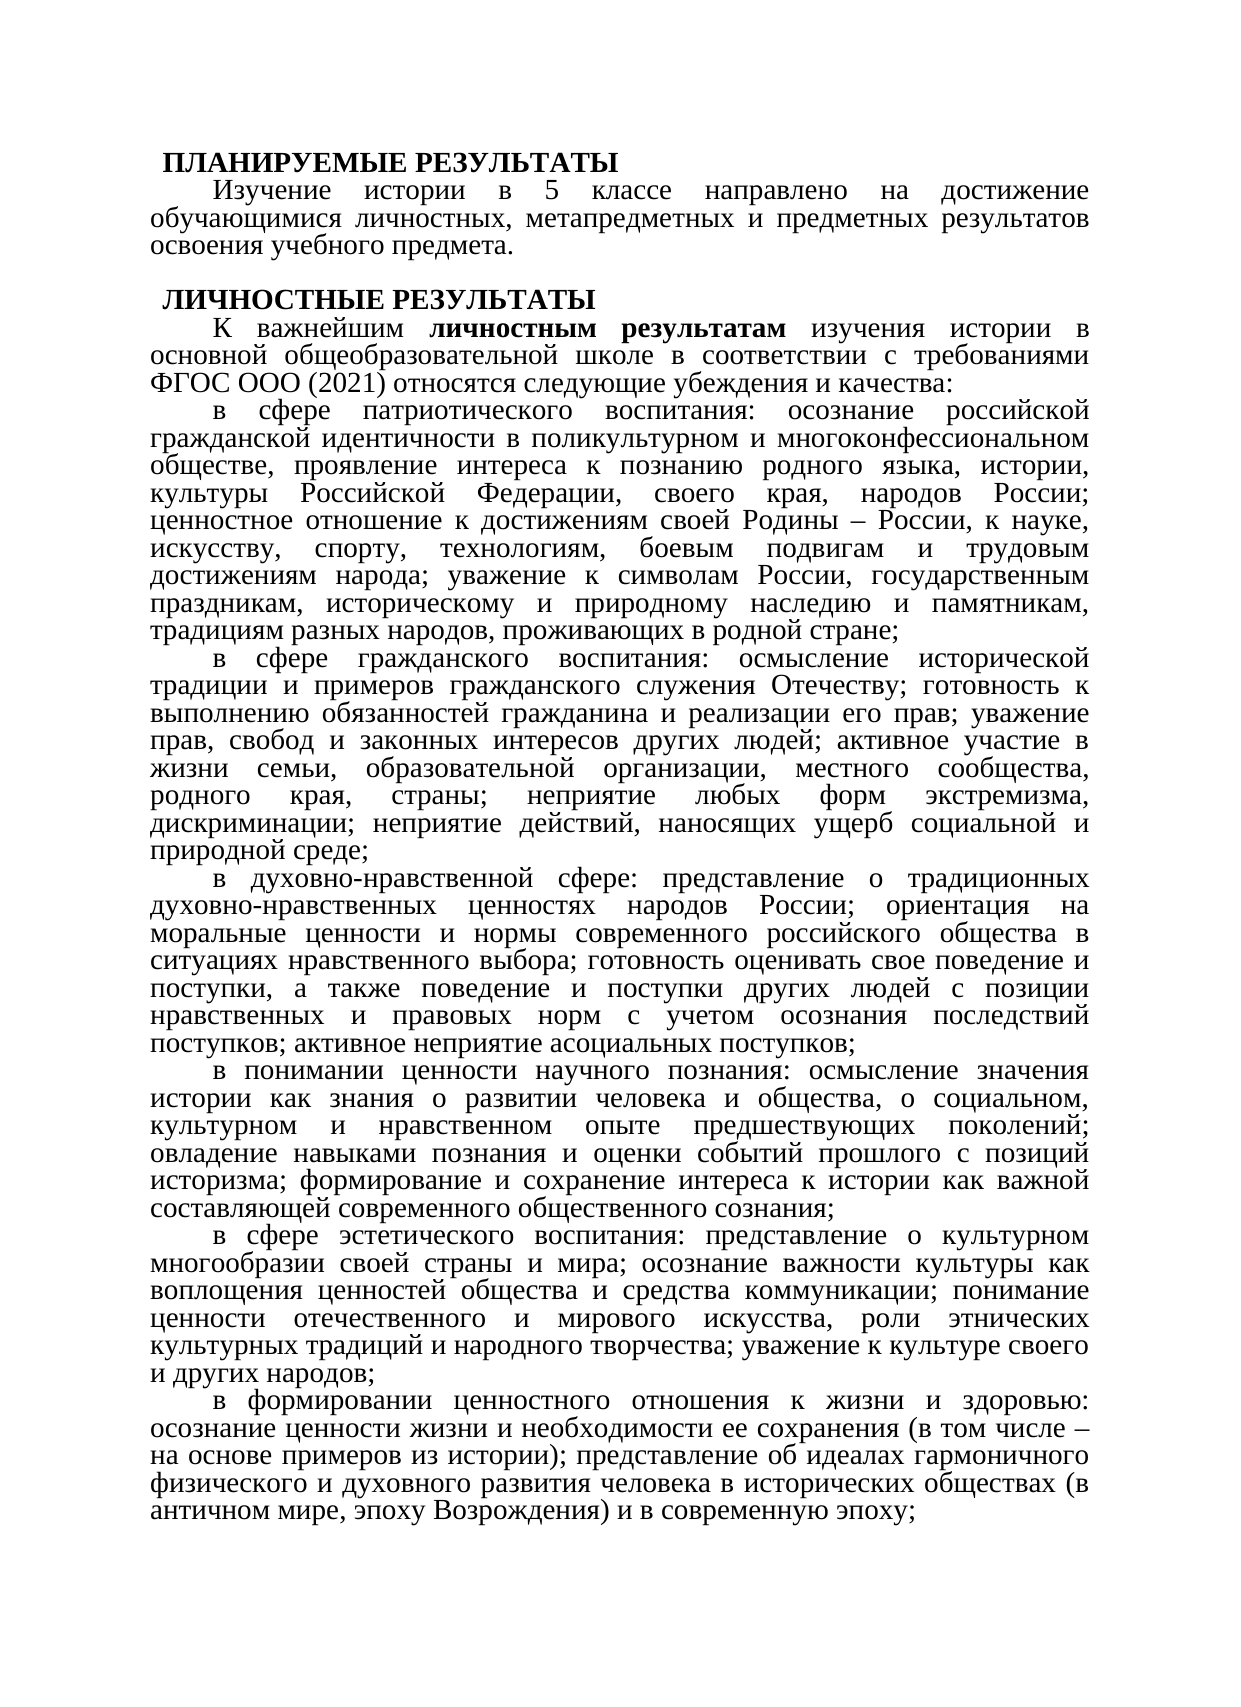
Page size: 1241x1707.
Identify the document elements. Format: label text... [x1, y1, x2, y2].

text в духовно-нравственной сфере: представление о традиционных духовно-нравственных ценностях народов России; ориентация на моральные ценности и нормы современного российского общества в ситуациях нравственного выбора; готовность оценивать свое поведение и поступки, а также поведение и поступки других людей с позиции нравственных и правовых норм с учетом осознания последствий поступков; активное неприятие асоциальных поступков; [150, 865, 1090, 1057]
text К важнейшим личностным результатам изучения истории в основной общеобразовательной школе в соответствии с требованиями ФГОС ООО (2021) относятся следующие убеждения и качества: [150, 315, 1090, 397]
text в сфере патриотического воспитания: осознание российской гражданской идентичности в поликультурном и многоконфессиональном обществе, проявление интереса к познанию родного языка, истории, культуры Российской Федерации, своего края, народов России; ценностное отношение к достижениям своей Родины – России, к науке, искусству, спорту, технологиям, боевым подвигам и трудовым достижениям народа; уважение к символам России, государственным праздникам, историческому и природному наследию и памятникам, традициям разных народов, проживающих в родной стране; [150, 397, 1090, 645]
text в сфере эстетического воспитания: представление о культурном многообразии своей страны и мира; осознание важности культуры как воплощения ценностей общества и средства коммуникации; понимание ценности отечественного и мирового искусства, роли этнических культурных традиций и народного творчества; уважение к культуре своего и других народов; [150, 1222, 1090, 1387]
text Изучение истории в 5 классе направлено на достижение обучающимися личностных, метапредметных и предметных результатов освоения учебного предмета. [150, 177, 1090, 260]
text в понимании ценности научного познания: осмысление значения истории как знания о развитии человека и общества, о социальном, культурном и нравственном опыте предшествующих поколений; овладение навыками познания и оценки событий прошлого с позиций историзма; формирование и сохранение интереса к истории как важной составляющей современного общественного сознания; [150, 1057, 1090, 1222]
text в формировании ценностного отношения к жизни и здоровью: осознание ценности жизни и необходимости ее сохранения (в том числе – на основе примеров из истории); представление об идеалах гармоничного физического и духовного развития человека в исторических обществах (в античном мире, эпоху Возрождения) и в современную эпоху; [150, 1387, 1090, 1525]
text ПЛАНИРУЕМЫЕ РЕЗУЛЬТАТЫ [162, 150, 1090, 177]
text в сфере гражданского воспитания: осмысление исторической традиции и примеров гражданского служения Отечеству; готовность к выполнению обязанностей гражданина и реализации его прав; уважение прав, свобод и законных интересов других людей; активное участие в жизни семьи, образовательной организации, местного сообщества, родного края, страны; неприятие любых форм экстремизма, дискриминации; неприятие действий, наносящих ущерб социальной и природной среде; [150, 645, 1090, 865]
text ЛИЧНОСТНЫЕ РЕЗУЛЬТАТЫ [162, 287, 1090, 315]
